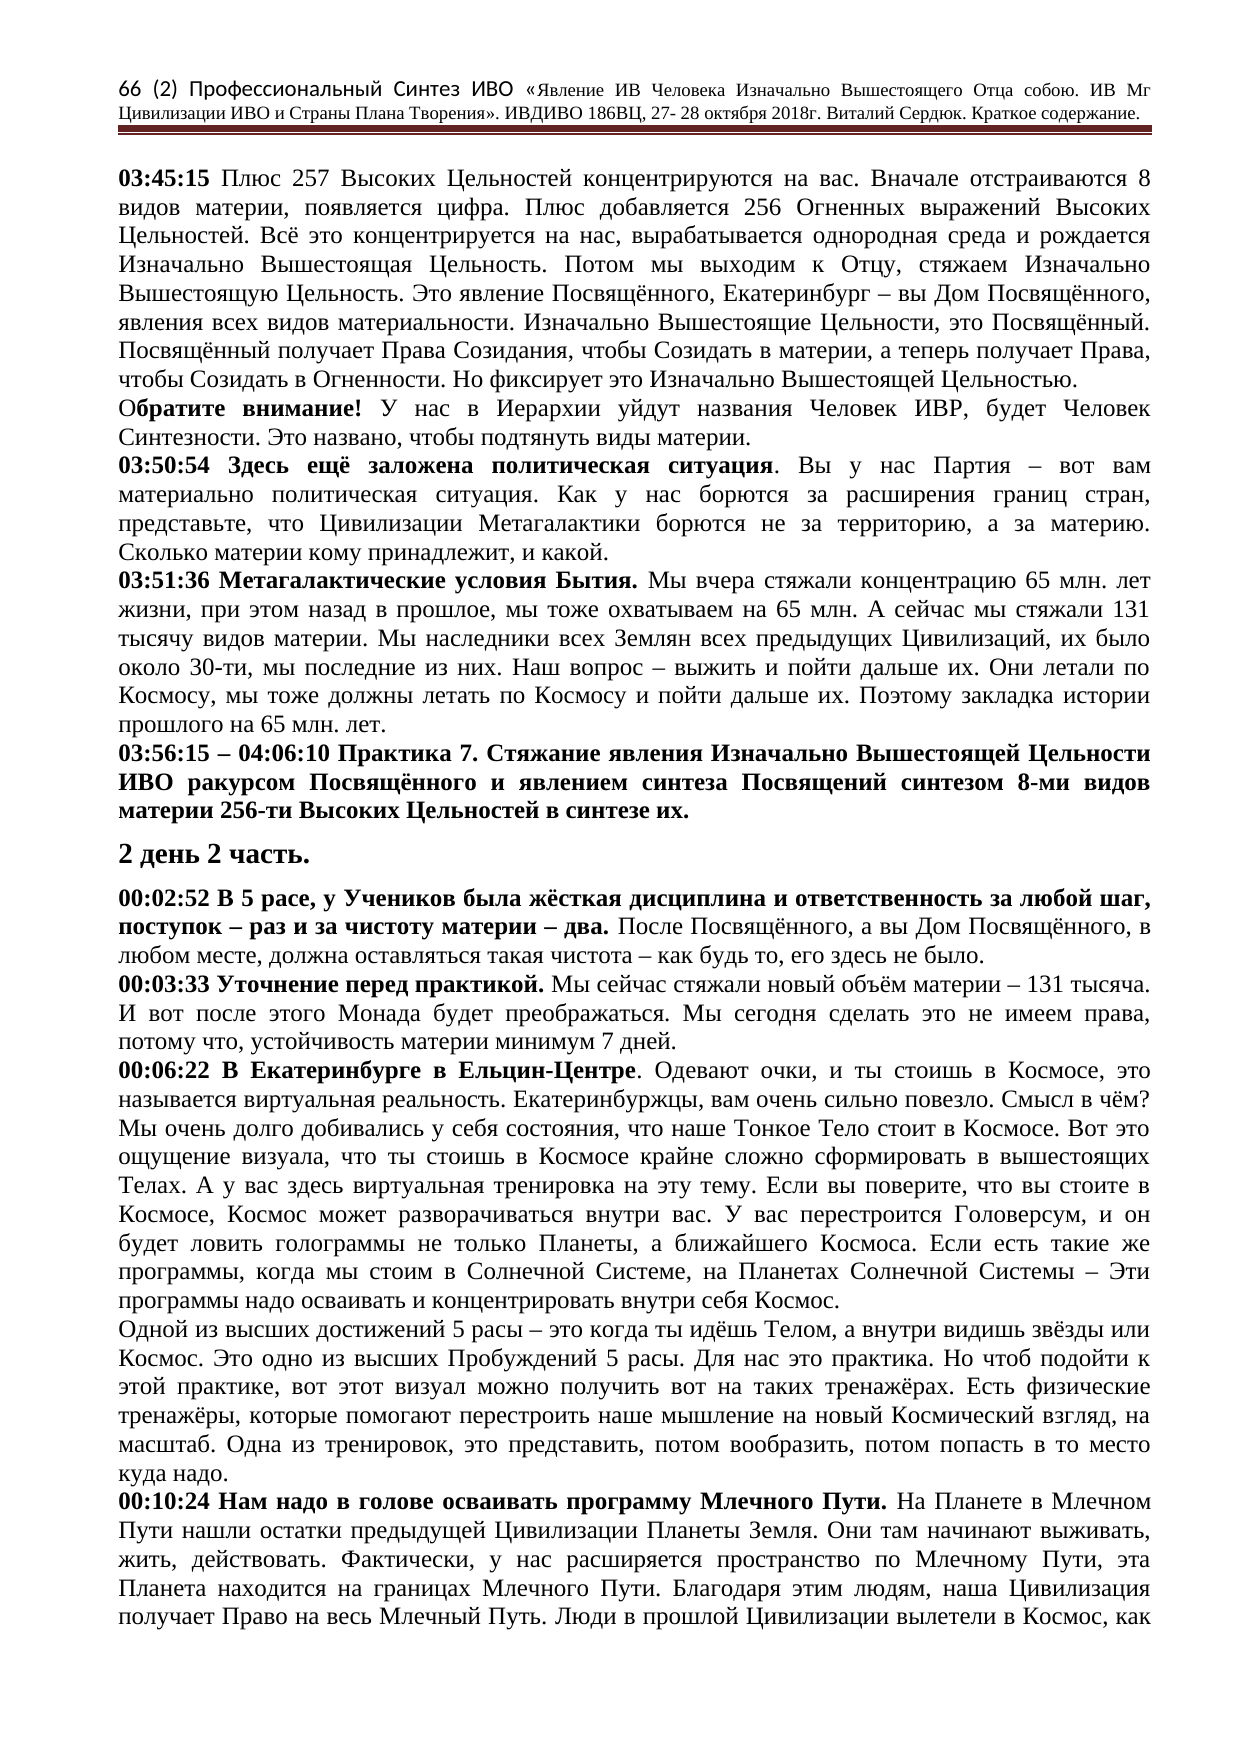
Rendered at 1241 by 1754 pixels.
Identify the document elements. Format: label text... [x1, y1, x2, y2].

text Обратите внимание! У нас в Иерархии уйдут названия Человек ИВР, будет Человек Синтезности. Это названо, чтобы подтянуть виды материи. [118, 393, 1152, 450]
text 03:50:54 Здесь ещё заложена политическая ситуация. Вы у нас Партия – вот вам материально политическая ситуация. Как у нас борются за расширения границ стран, представьте, что Цивилизации Метагалактики борются не за территорию, а за материю. Сколько материи кому принадлежит, и какой. [118, 450, 1152, 565]
text 2 день 2 часть. [118, 837, 1152, 870]
text 03:45:15 Плюс 257 Высоких Цельностей концентрируются на вас. Вначале отстраиваются 8 видов материи, появляется цифра. Плюс добавляется 256 Огненных выражений Высоких Цельностей. Всё это концентрируется на нас, вырабатывается однородная среда и рождается Изначально Вышестоящая Цельность. Потом мы выходим к Отцу, стяжаем Изначально Вышестоящую Цельность. Это явление Посвящённого, Екатеринбург – вы Дом Посвящённого, явления всех видов материальности. Изначально Вышестоящие Цельности, это Посвящённый. Посвящённый получает Права Созидания, чтобы Созидать в материи, а теперь получает Права, чтобы Созидать в Огненности. Но фиксирует это Изначально Вышестоящей Цельностью. [118, 163, 1152, 393]
text 00:06:22 В Екатеринбурге в Ельцин-Центре. Одевают очки, и ты стоишь в Космосе, это называется виртуальная реальность. Екатеринбуржцы, вам очень сильно повезло. Смысл в чём? Мы очень долго добивались у себя состояния, что наше Тонкое Тело стоит в Космосе. Вот это ощущение визуала, что ты стоишь в Космосе крайне сложно сформировать в вышестоящих Телах. А у вас здесь виртуальная тренировка на эту тему. Если вы поверите, что вы стоите в Космосе, Космос может разворачиваться внутри вас. У вас перестроится Головерсум, и он будет ловить голограммы не только Планеты, а ближайшего Космоса. Если есть такие же программы, когда мы стоим в Солнечной Системе, на Планетах Солнечной Системы – Эти программы надо осваивать и концентрировать внутри себя Космос. [118, 1055, 1152, 1314]
text 00:02:52 В 5 расе, у Учеников была жёсткая дисциплина и ответственность за любой шаг, поступок – раз и за чистоту материи – два. После Посвящённого, а вы Дом Посвящённого, в любом месте, должна оставляться такая чистота – как будь то, его здесь не было. [118, 883, 1152, 969]
text 03:56:15 – 04:06:10 Практика 7. Стяжание явления Изначально Вышестоящей Цельности ИВО ракурсом Посвящённого и явлением синтеза Посвящений синтезом 8-ми видов материи 256-ти Высоких Цельностей в синтезе их. [118, 738, 1152, 824]
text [118, 1486, 1152, 1630]
text 00:03:33 Уточнение перед практикой. Мы сейчас стяжали новый объём материи – 131 тысяча. И вот после этого Монада будет преображаться. Мы сегодня сделать это не имеем права, потому что, устойчивость материи минимум 7 дней. [118, 969, 1152, 1055]
text Одной из высших достижений 5 расы – это когда ты идёшь Телом, а внутри видишь звёзды или Космос. Это одно из высших Пробуждений 5 расы. Для нас это практика. Но чтоб подойти к этой практике, вот этот визуал можно получить вот на таких тренажёрах. Есть физические тренажёры, которые помогают перестроить наше мышление на новый Космический взгляд, на масштаб. Одна из тренировок, это представить, потом вообразить, потом попасть в то место куда надо. [118, 1314, 1152, 1486]
text 03:51:36 Метагалактические условия Бытия. Мы вчера стяжали концентрацию 65 млн. лет жизни, при этом назад в прошлое, мы тоже охватываем на 65 млн. А сейчас мы стяжали 131 тысячу видов материи. Мы наследники всех Землян всех предыдущих Цивилизаций, их было около 30-ти, мы последние из них. Наш вопрос – выжить и пойти дальше их. Они летали по Космосу, мы тоже должны летать по Космосу и пойти дальше их. Поэтому закладка истории прошлого на 65 млн. лет. [118, 565, 1152, 738]
